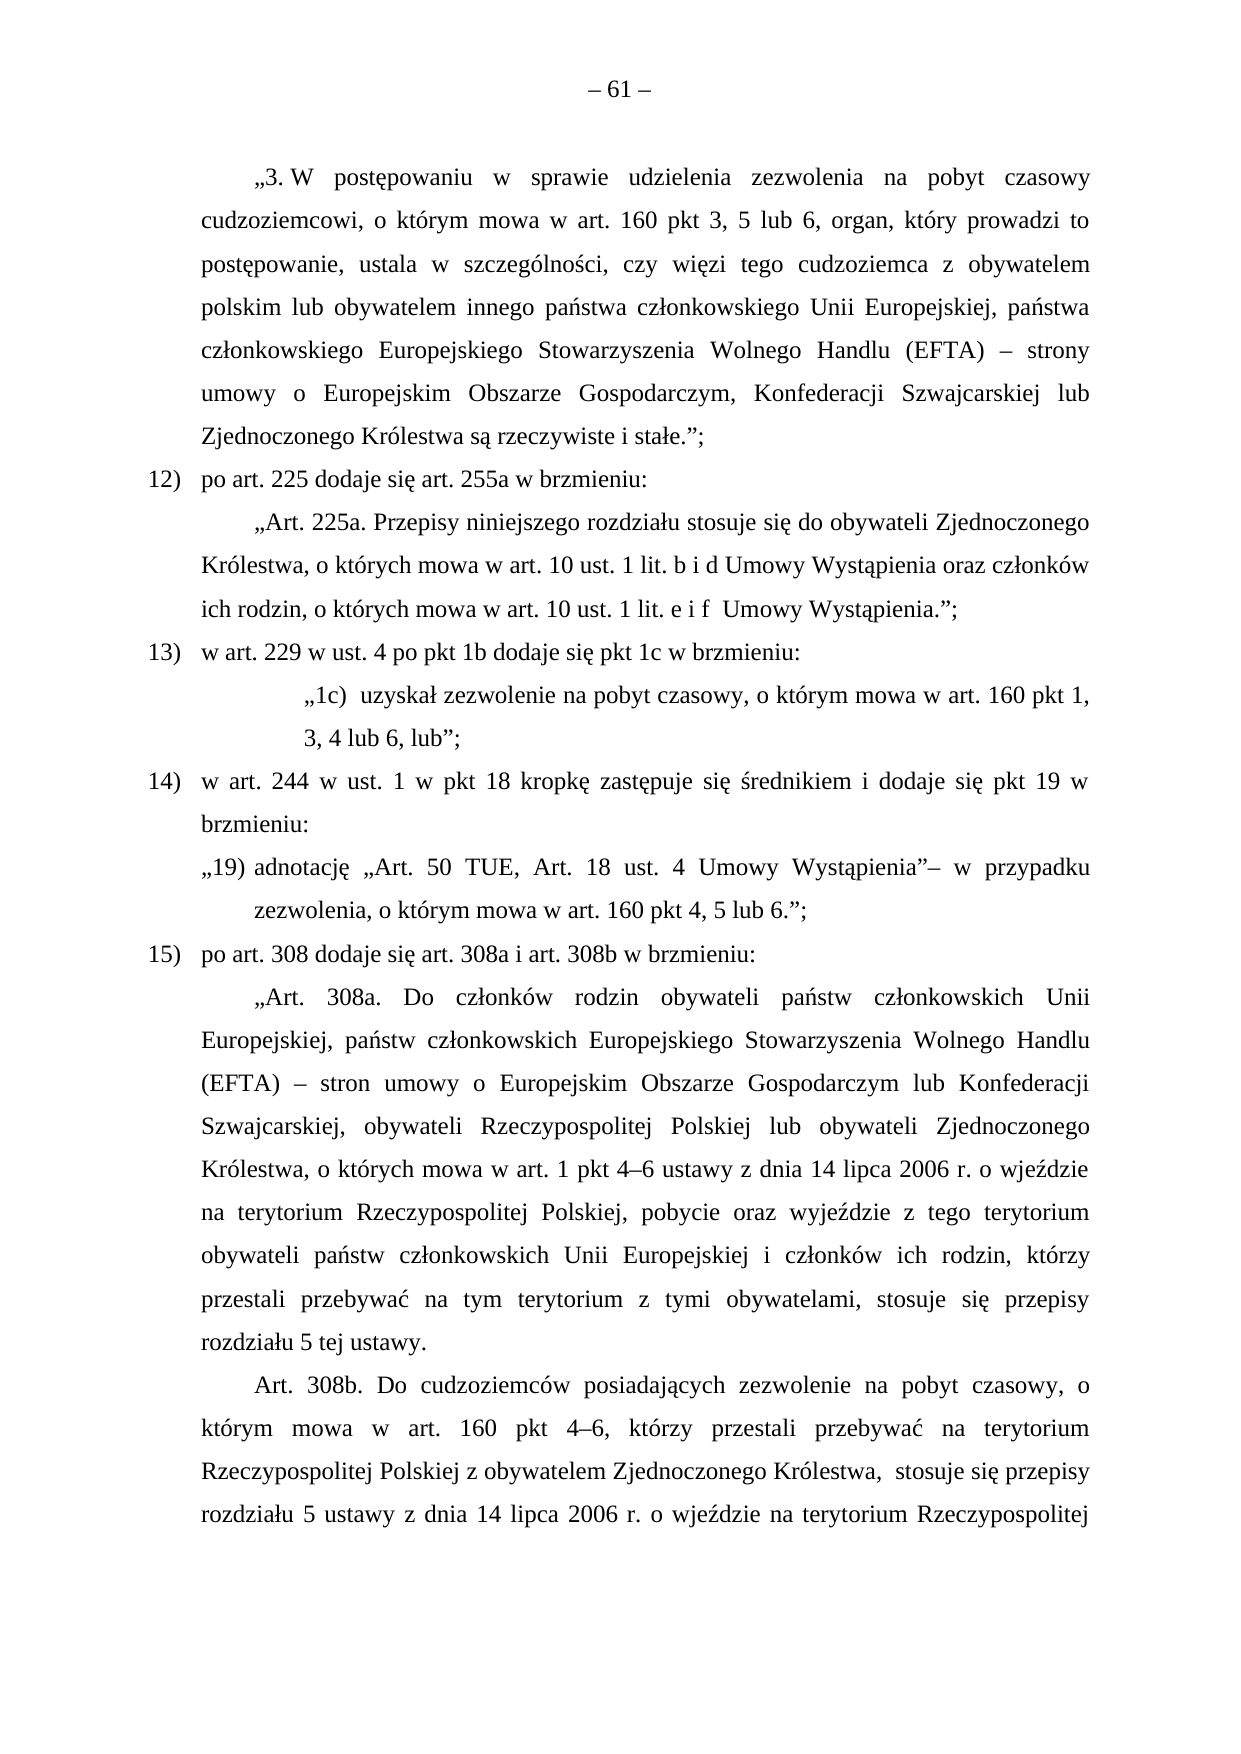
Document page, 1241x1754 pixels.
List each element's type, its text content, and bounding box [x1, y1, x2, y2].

text „1c) uzyskał zezwolenie na pobyt czasowy, o którym mowa w art. 160 pkt 1, 3, 4 lub 6, lub”; [304, 680, 1091, 752]
text „19) adnotację „Art. 50 TUE, Art. 18 ust. 4 Umowy Wystąpienia”– w przypadku zezwolenia, o którym mowa w art. 160 pkt 4, 5 lub 6.”; [201, 852, 1091, 924]
text „3. W postępowaniu w sprawie udzielenia zezwolenia na pobyt czasowy cudzoziemcowi, o którym mowa w art. 160 pkt 3, 5 lub 6, organ, który prowadzi to postępowanie, ustala w szczególności, czy więzi tego cudzoziemca z obywatelem polskim lub obywatelem innego państwa członkowskiego Unii Europejskiej, państwa członkowskiego Europejskiego Stowarzyszenia Wolnego Handlu (EFTA) – strony umowy o Europejskim Obszarze Gospodarczym, Konfederacji Szwajcarskiej lub Zjednoczonego Królestwa są rzeczywiste i stałe.”; [201, 162, 1091, 450]
text 13) w art. 229 w ust. 4 po pkt 1b dodaje się pkt 1c w brzmieniu: [148, 637, 1091, 666]
text 12) po art. 225 dodaje się art. 255a w brzmieniu: [148, 464, 1091, 493]
text „Art. 225a. Przepisy niniejszego rozdziału stosuje się do obywateli Zjednoczonego Królestwa, o których mowa w art. 10 ust. 1 lit. b i d Umowy Wystąpienia oraz członków ich rodzin, o których mowa w art. 10 ust. 1 lit. e i f Umowy Wystąpienia.”; [201, 507, 1091, 622]
text 15) po art. 308 dodaje się art. 308a i art. 308b w brzmieniu: [148, 939, 1091, 967]
text 14) w art. 244 w ust. 1 w pkt 18 kropkę zastępuje się średnikiem i dodaje się pkt 19 w brzmieniu: [148, 766, 1091, 838]
text „Art. 308a. Do członków rodzin obywateli państw członkowskich Unii Europejskiej, państw członkowskich Europejskiego Stowarzyszenia Wolnego Handlu (EFTA) – stron umowy o Europejskim Obszarze Gospodarczym lub Konfederacji Szwajcarskiej, obywateli Rzeczypospolitej Polskiej lub obywateli Zjednoczonego Królestwa, o których mowa w art. 1 pkt 4–6 ustawy z dnia 14 lipca 2006 r. o wjeździe na terytorium Rzeczypospolitej Polskiej, pobycie oraz wyjeździe z tego terytorium obywateli państw członkowskich Unii Europejskiej i członków ich rodzin, którzy przestali przebywać na tym terytorium z tymi obywatelami, stosuje się przepisy rozdziału 5 tej ustawy. [201, 982, 1091, 1356]
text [201, 1370, 1091, 1528]
